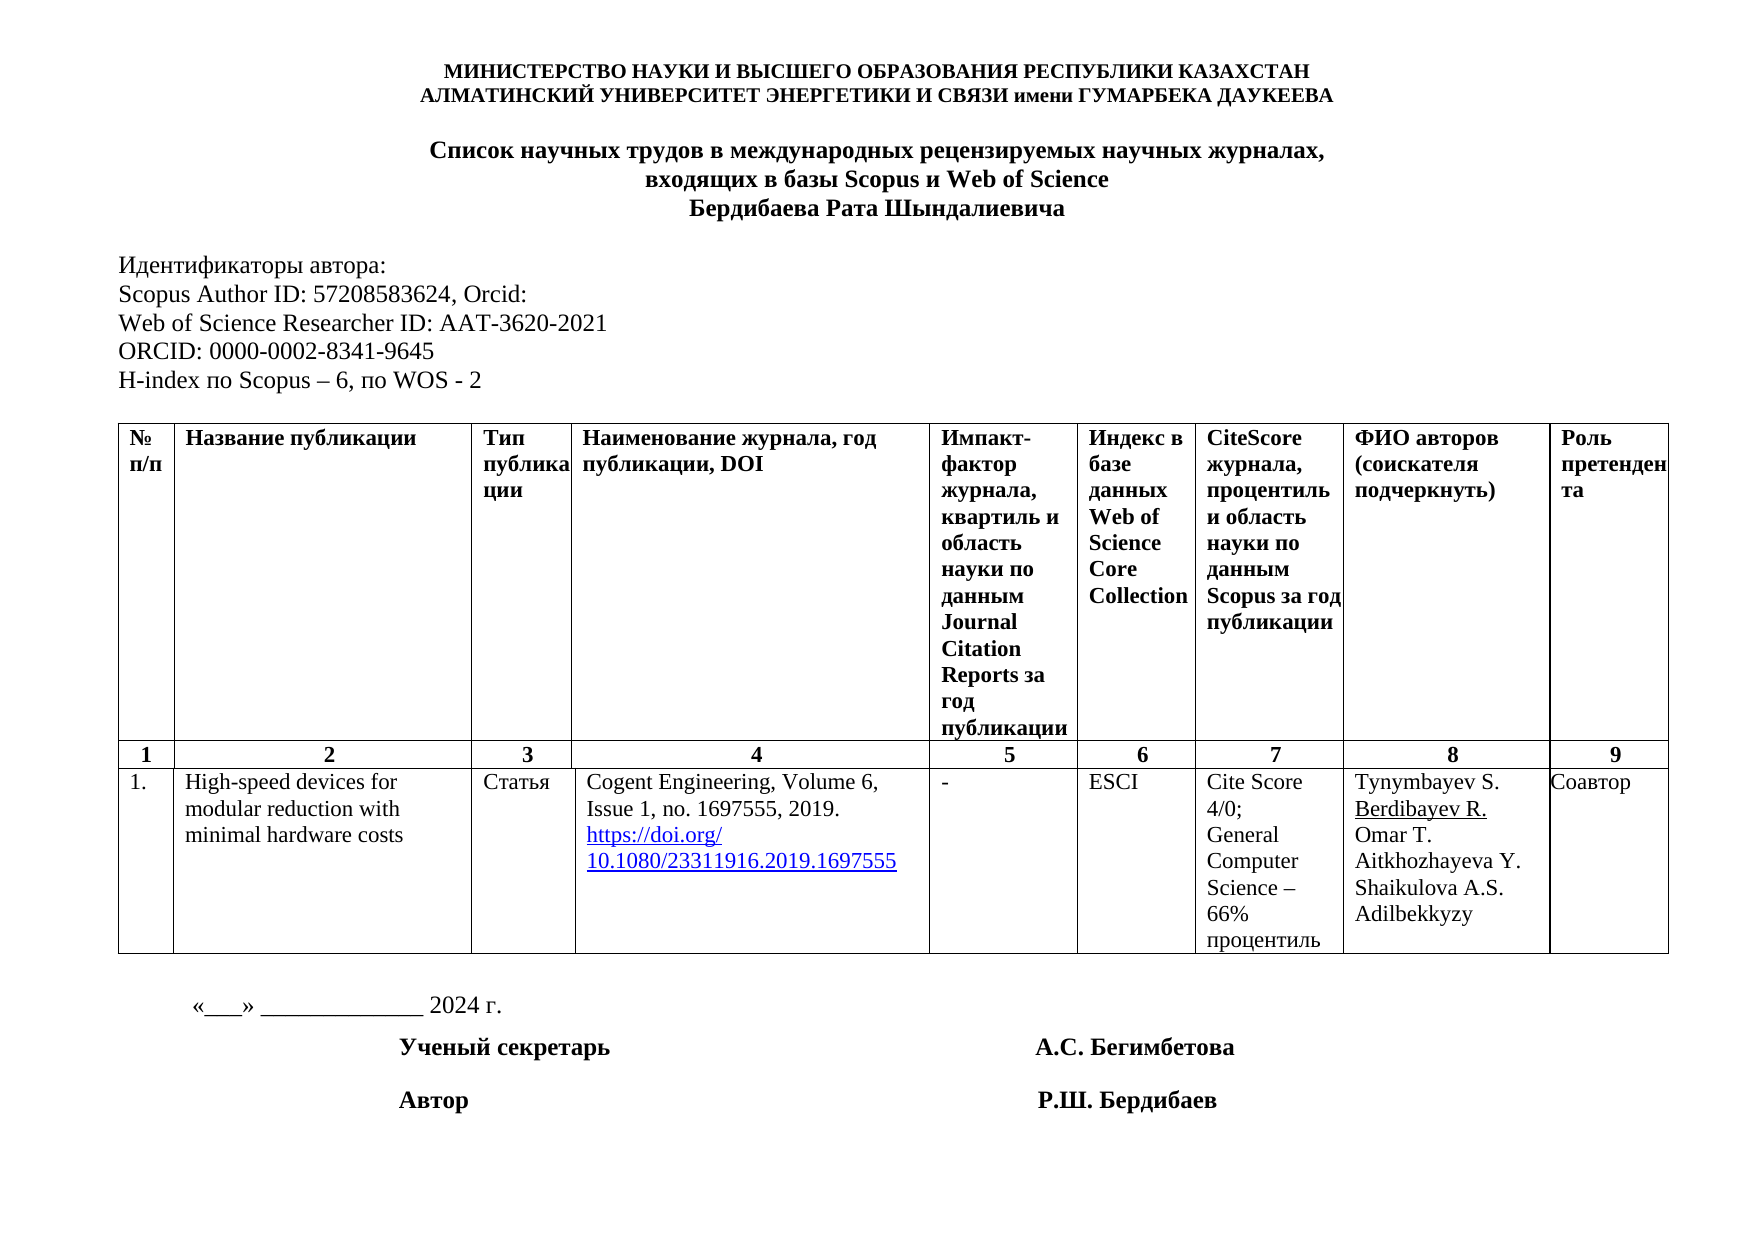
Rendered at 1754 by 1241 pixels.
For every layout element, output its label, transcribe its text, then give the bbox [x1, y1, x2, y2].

table_cell 8 [1344, 741, 1549, 767]
table_cell 9 [1551, 741, 1668, 767]
table_header Тип публикации [472, 424, 571, 740]
text Web of Science Researcher ID: AAT-3620-2021 [118, 308, 1636, 336]
table_cell Cogent Engineering, Volume 6, Issue 1, no. 1697555, 2019. https://doi.org/10.1080/23311916.2019.1697555 [576, 769, 929, 953]
text входящих в базы Scopus и Web of Science [118, 164, 1636, 193]
table_header Название публикации [175, 424, 471, 740]
table_cell 3 [472, 741, 571, 767]
table_header Индекс в базе данных Web of Science Core Collection [1078, 424, 1195, 740]
text Список научных трудов в международных рецензируемых научных журналах, [118, 135, 1636, 164]
table_cell ESCI [1078, 769, 1195, 953]
table_cell 6 [1078, 741, 1195, 767]
table_cell 7 [1196, 741, 1343, 767]
table_header Импакт-фактор журнала, квартиль и область науки по данным Journal Citation Reports за год публикации [930, 424, 1077, 740]
table_cell 4 [572, 741, 929, 767]
text ORCID: 0000-0002-8341-9645 [118, 336, 1636, 365]
table_header № п/п [119, 424, 174, 740]
table_cell 1 [119, 741, 174, 767]
table_header ФИО авторов (соискателя подчеркнуть) [1344, 424, 1549, 740]
table_header CiteScore журнала, процентиль и область науки по данным Scopus за год публикации [1196, 424, 1343, 740]
table_cell High-speed devices for modular reduction with minimal hardware costs [174, 769, 471, 953]
table_cell Tynymbayev S. Berdibayev R. Omar T. Aitkhozhayeva Y. Shaikulova A.S. Adilbekkyzy [1344, 769, 1549, 953]
table_cell 5 [930, 741, 1077, 767]
text Бердибаева Рата Шындалиевича [118, 193, 1636, 221]
text H-index по Scopus – 6, по WOS - 2 [118, 365, 1636, 394]
table_cell Cite Score 4/0; General Computer Science – 66% процентиль [1196, 769, 1343, 953]
table_cell 2 [175, 741, 471, 767]
table_cell Статья [472, 769, 575, 953]
text Идентификаторы автора: Scopus Author ID: 57208583624, Orcid: [118, 250, 1636, 308]
table_cell - [930, 769, 1077, 953]
table_header Наименование журнала, год публикации, DOI [572, 424, 929, 740]
table_header Роль претендента [1551, 424, 1668, 740]
table_cell Соавтор [1551, 769, 1668, 953]
table_cell [119, 769, 173, 953]
